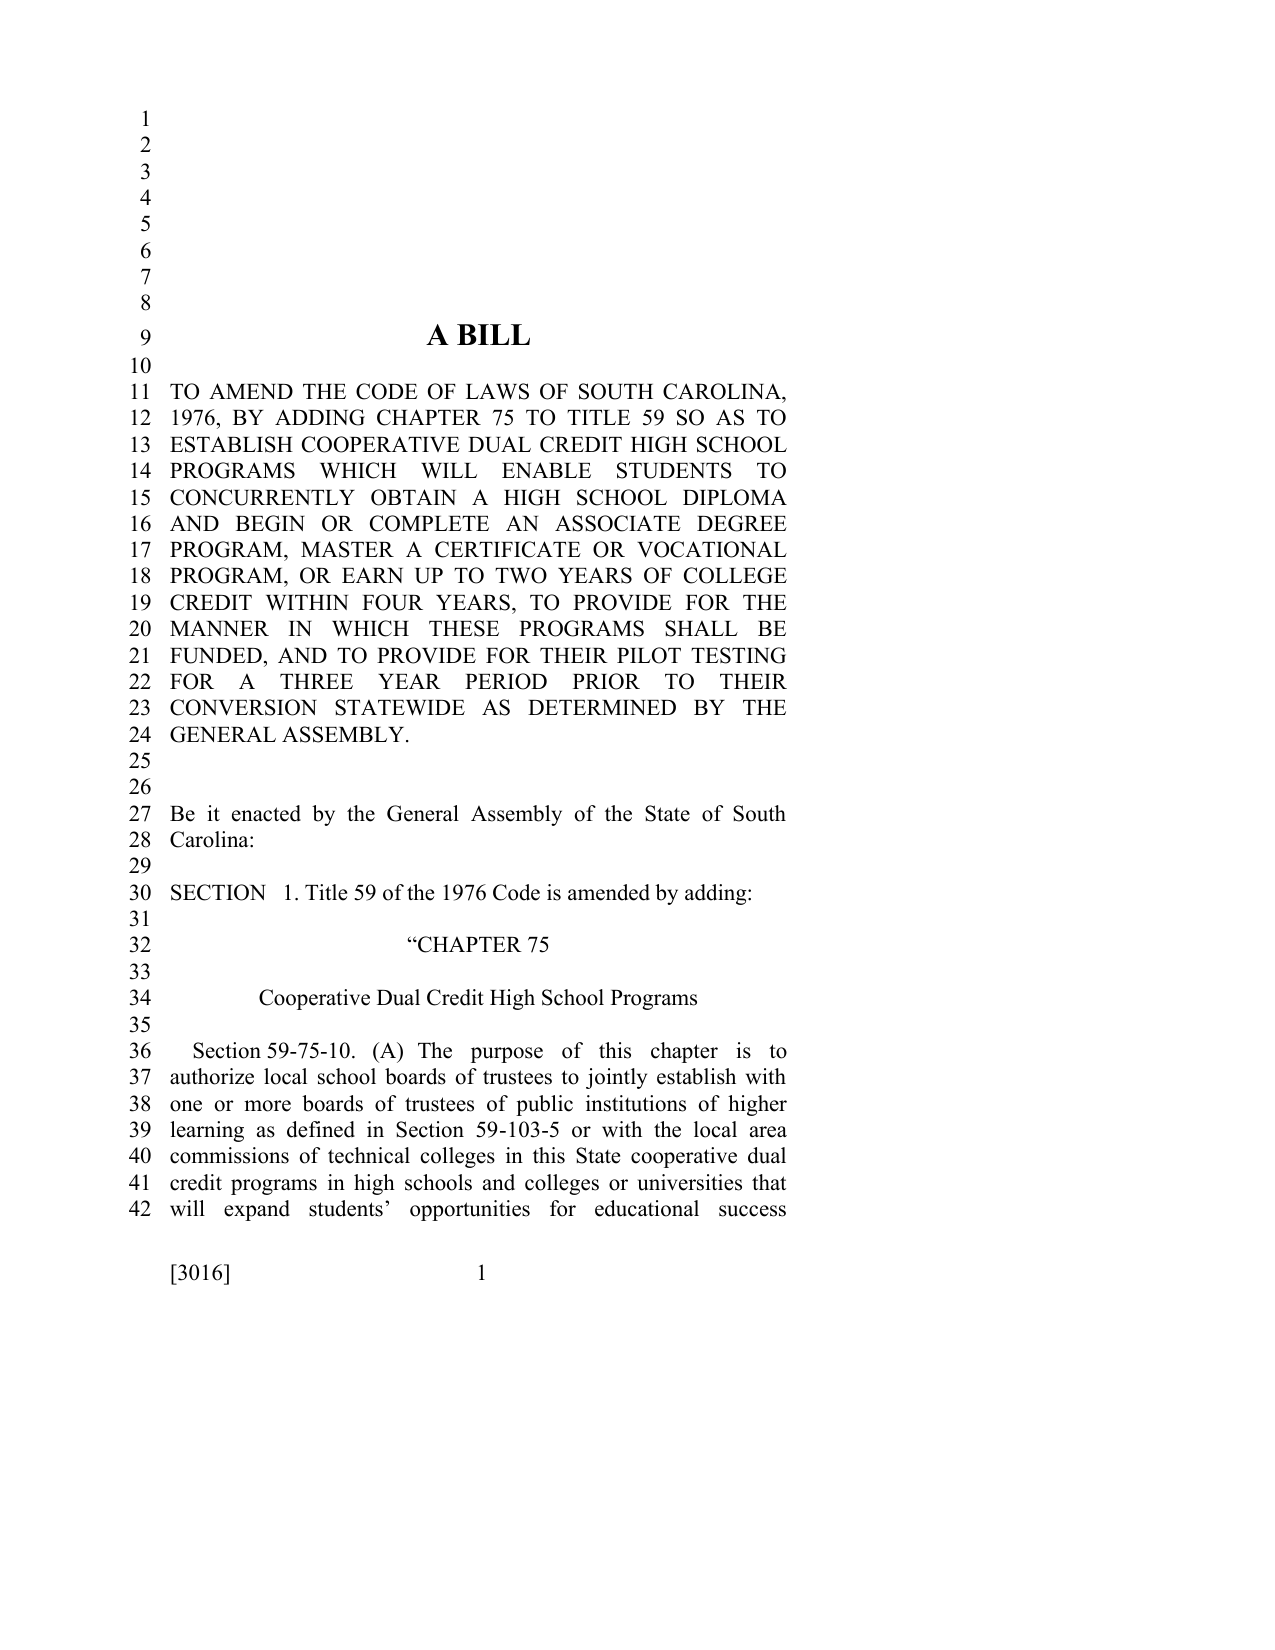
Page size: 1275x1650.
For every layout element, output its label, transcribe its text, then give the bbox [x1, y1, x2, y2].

text “CHAPTER 75 [169, 932, 787, 958]
text Cooperative Dual Credit High School Programs [169, 984, 787, 1011]
text Be it enacted by the General Assembly of the State of South Carolina: [169, 800, 787, 852]
text SECTION 1. Title 59 of the 1976 Code is amended by adding: [169, 879, 787, 905]
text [169, 1037, 787, 1221]
text A BILL [169, 316, 787, 352]
text TO AMEND THE CODE OF LAWS OF SOUTH CAROLINA, 1976, BY ADDING CHAPTER 75 TO TITLE 59 SO AS TO ESTABLISH COOPERATIVE DUAL CREDIT HIGH SCHOOL PROGRAMS WHICH WILL ENABLE STUDENTS TO CONCURRENTLY OBTAIN A HIGH SCHOOL DIPLOMA AND BEGIN OR COMPLETE AN ASSOCIATE DEGREE PROGRAM, MASTER A CERTIFICATE OR VOCATIONAL PROGRAM, OR EARN UP TO TWO YEARS OF COLLEGE CREDIT WITHIN FOUR YEARS, TO PROVIDE FOR THE MANNER IN WHICH THESE PROGRAMS SHALL BE FUNDED, AND TO PROVIDE FOR THEIR PILOT TESTING FOR A THREE YEAR PERIOD PRIOR TO THEIR CONVERSION STATEWIDE AS DETERMINED BY THE GENERAL ASSEMBLY. [169, 378, 787, 747]
